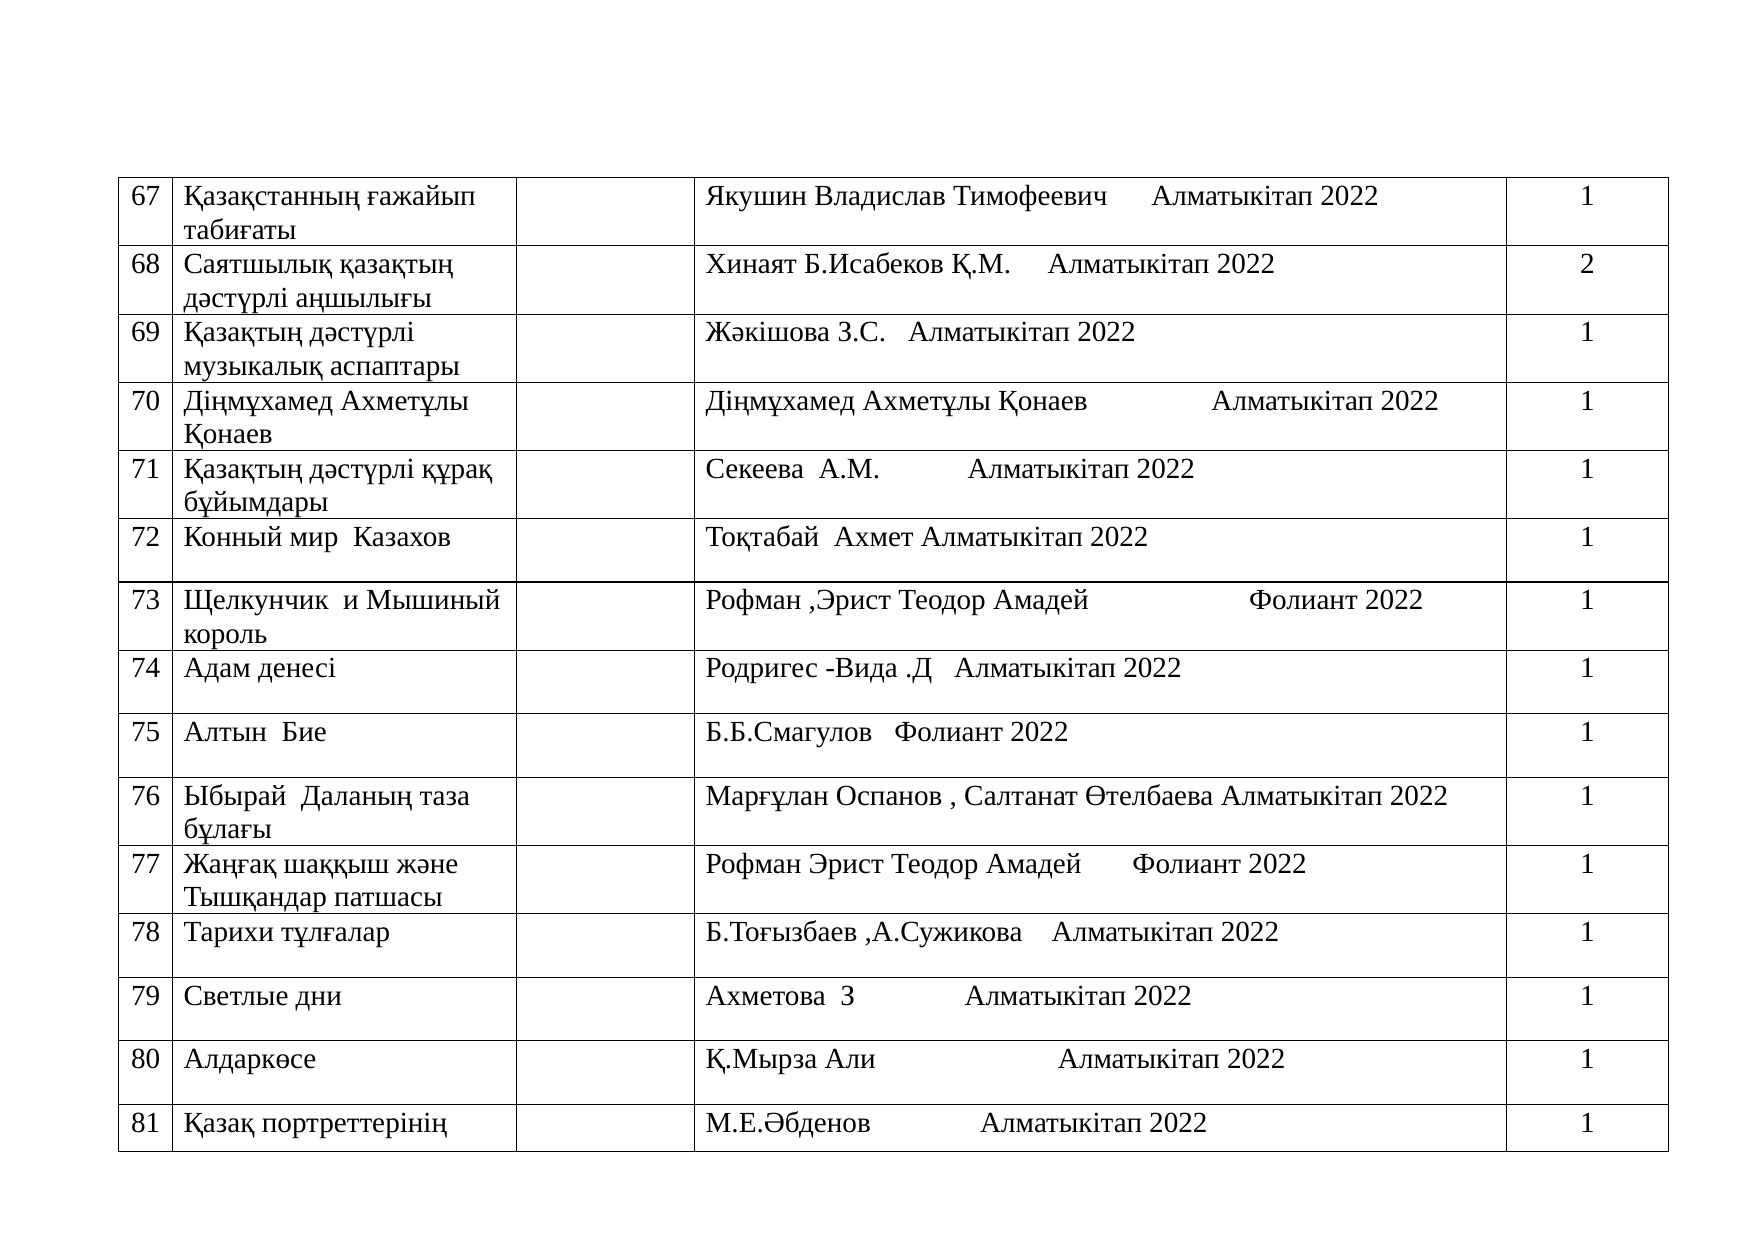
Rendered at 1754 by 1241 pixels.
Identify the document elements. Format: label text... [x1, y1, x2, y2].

table_cell 76 [119, 778, 172, 845]
table_cell Қазақтың дәстүрлі музыкалық аспаптары [173, 315, 516, 382]
table_cell 1 [1507, 978, 1668, 1040]
table_cell [517, 914, 694, 977]
table_cell 1 [1507, 714, 1668, 777]
table_cell 1 [1507, 1105, 1668, 1151]
table_cell Діңмұхамед Ахметұлы Қонаев Алматыкітап 2022 [695, 383, 1506, 450]
table_cell Рофман ,Эрист Теодор Амадей Фолиант 2022 [695, 583, 1506, 649]
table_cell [173, 1105, 516, 1151]
table_cell [517, 651, 694, 713]
table_cell Алтын Бие [173, 714, 516, 777]
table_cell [695, 1105, 1506, 1151]
table_cell [517, 383, 694, 450]
table_cell [517, 451, 694, 518]
table_cell Щелкунчик и Мышиный король [173, 583, 516, 649]
table_cell [517, 714, 694, 777]
table_cell 79 [119, 978, 172, 1040]
table_cell [517, 583, 694, 649]
table_cell Тоқтабай Ахмет Алматыкітап 2022 [695, 519, 1506, 581]
table_cell [517, 846, 694, 913]
table_cell [517, 178, 694, 245]
table_cell Светлые дни [173, 978, 516, 1040]
table_cell 68 [119, 246, 172, 313]
table_cell Діңмұхамед Ахметұлы Қонаев [173, 383, 516, 450]
table_cell [517, 778, 694, 845]
table_cell 74 [119, 651, 172, 713]
table_cell Хинаят Б.Исабеков Қ.М. Алматыкітап 2022 [695, 246, 1506, 313]
table_cell 1 [1507, 383, 1668, 450]
table_cell Якушин Владислав Тимофеевич Алматыкітап 2022 [695, 178, 1506, 245]
table_cell 2 [1507, 246, 1668, 313]
table_cell 78 [119, 914, 172, 977]
table_cell Адам денесі [173, 651, 516, 713]
table_cell 1 [1507, 315, 1668, 382]
table_cell 80 [119, 1041, 172, 1104]
table_cell 73 [119, 583, 172, 649]
table_cell Рофман Эрист Теодор Амадей Фолиант 2022 [695, 846, 1506, 913]
table_cell Қазақстанның ғажайып табиғаты [173, 178, 516, 245]
table_cell 1 [1507, 1041, 1668, 1104]
table_cell Тарихи тұлғалар [173, 914, 516, 977]
table_cell 1 [1507, 451, 1668, 518]
table_cell Саятшылық қазақтың дәстүрлі аңшылығы [173, 246, 516, 313]
table_cell [517, 246, 694, 313]
table_cell 1 [1507, 914, 1668, 977]
table_cell Конный мир Казахов [173, 519, 516, 581]
table_cell Жаңғақ шаққыш және Тышқандар патшасы [173, 846, 516, 913]
table_cell Жәкішова З.С. Алматыкітап 2022 [695, 315, 1506, 382]
table_cell 1 [1507, 519, 1668, 581]
table_cell 1 [1507, 178, 1668, 245]
table_cell 75 [119, 714, 172, 777]
table_cell 71 [119, 451, 172, 518]
table_cell Қазақтың дәстүрлі құрақ бұйымдары [173, 451, 516, 518]
table_cell Алдаркөсе [173, 1041, 516, 1104]
table_cell Ахметова З Алматыкітап 2022 [695, 978, 1506, 1040]
table_cell [517, 315, 694, 382]
table_cell Б.Б.Смагулов Фолиант 2022 [695, 714, 1506, 777]
table_cell Б.Тоғызбаев ,А.Сужикова Алматыкітап 2022 [695, 914, 1506, 977]
table_cell 77 [119, 846, 172, 913]
table_cell [517, 978, 694, 1040]
table_cell Марғұлан Оспанов , Салтанат Өтелбаева Алматыкітап 2022 [695, 778, 1506, 845]
table_cell 70 [119, 383, 172, 450]
table_cell Ыбырай Даланың таза бұлағы [173, 778, 516, 845]
table_cell 1 [1507, 778, 1668, 845]
table_cell [517, 1041, 694, 1104]
table_cell 69 [119, 315, 172, 382]
table_cell 1 [1507, 846, 1668, 913]
table_cell [517, 1105, 694, 1151]
table_cell Родригес -Вида .Д Алматыкітап 2022 [695, 651, 1506, 713]
table_cell 67 [119, 178, 172, 245]
table_cell 1 [1507, 651, 1668, 713]
table_cell 81 [119, 1105, 172, 1151]
table_cell Секеева А.М. Алматыкітап 2022 [695, 451, 1506, 518]
table_cell [517, 519, 694, 581]
table_cell 72 [119, 519, 172, 581]
table_cell Қ.Мырза Али Алматыкітап 2022 [695, 1041, 1506, 1104]
table_cell 1 [1507, 583, 1668, 649]
